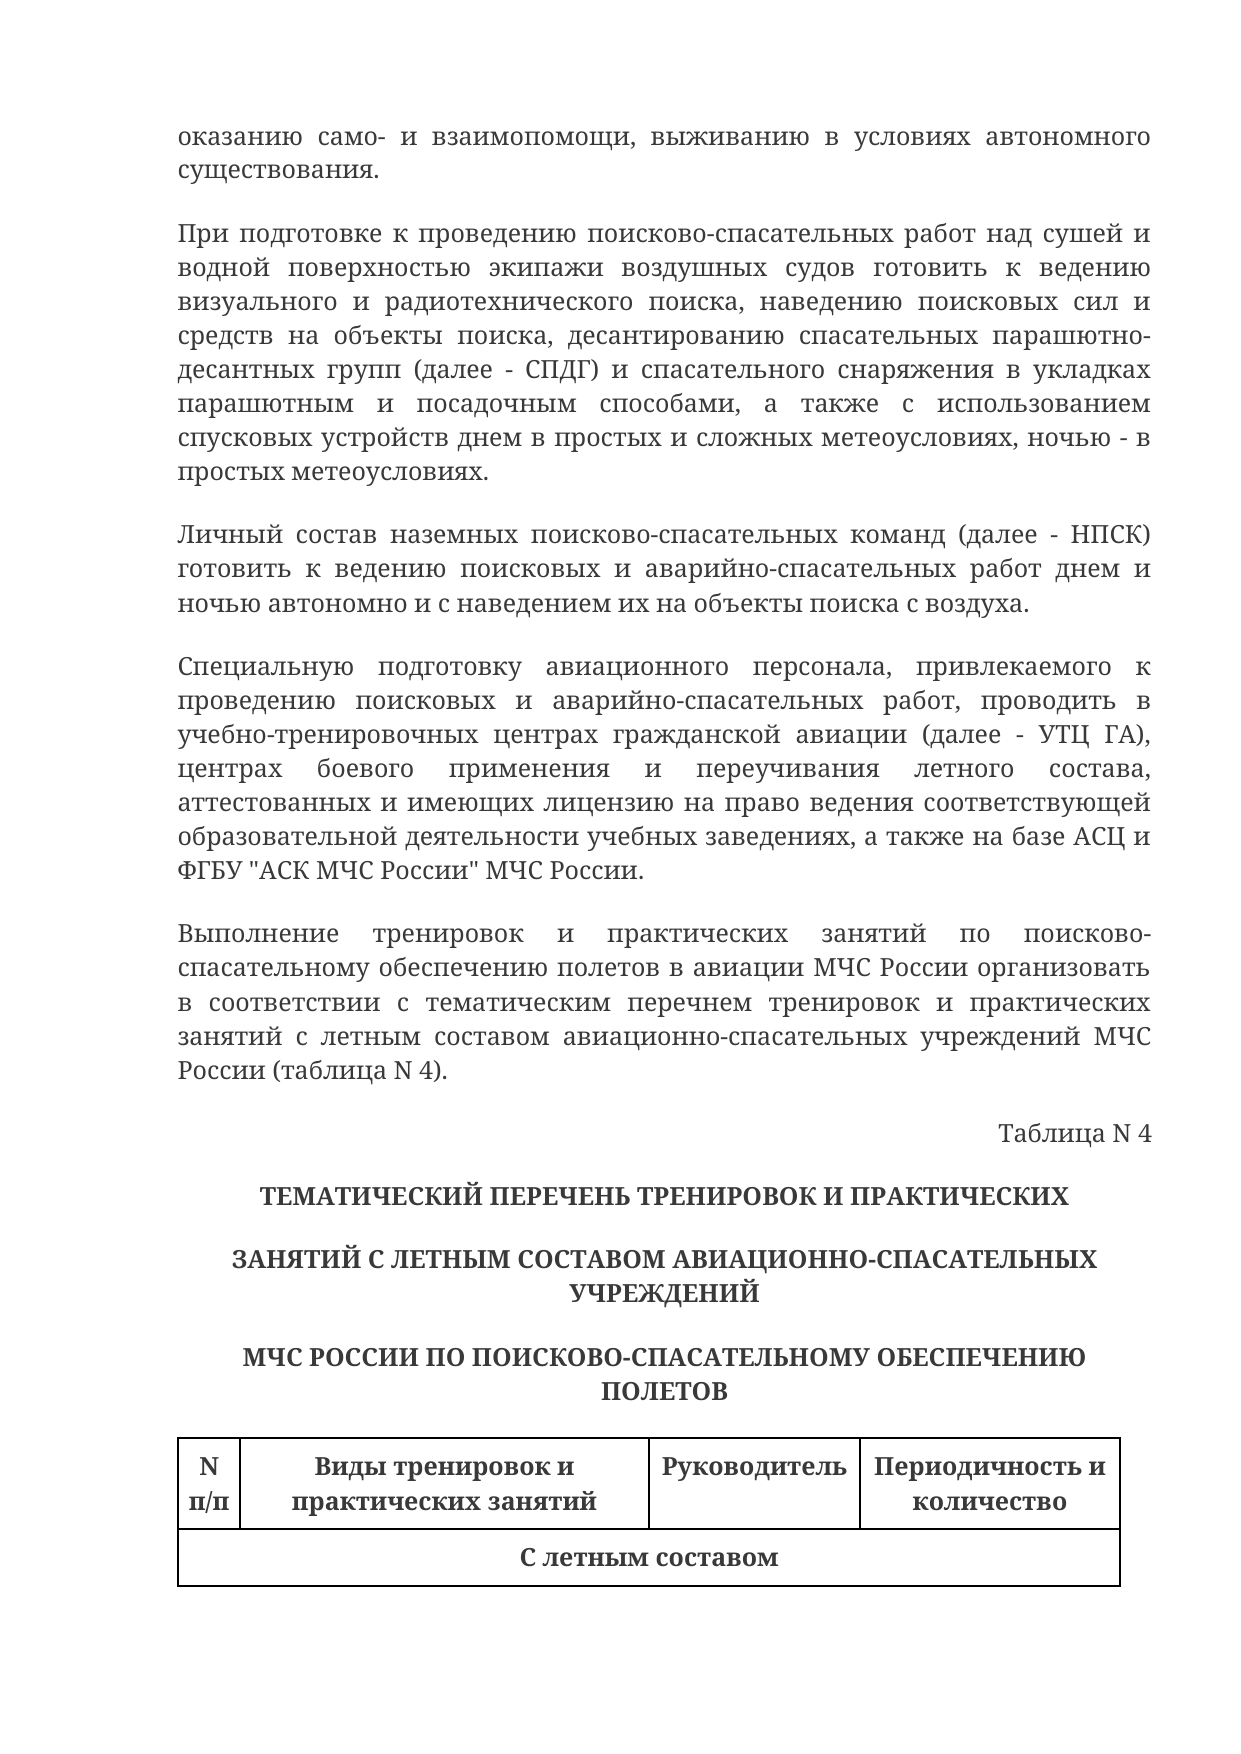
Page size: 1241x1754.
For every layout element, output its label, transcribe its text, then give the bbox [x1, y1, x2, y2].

text МЧС РОССИИ ПО ПОИСКОВО-СПАСАТЕЛЬНОМУ ОБЕСПЕЧЕНИЮ ПОЛЕТОВ [177, 1339, 1152, 1407]
text Специальную подготовку авиационного персонала, привлекаемого к проведению поисковых и аварийно-спасательных работ, проводить в учебно-тренировочных центрах гражданской авиации (далее - УТЦ ГА), центрах боевого применения и переучивания летного состава, аттестованных и имеющих лицензию на право ведения соответствующей образовательной деятельности учебных заведениях, а также на базе АСЦ и ФГБУ "АСК МЧС России" МЧС России. [177, 648, 1152, 887]
table_header N п/п [179, 1439, 239, 1528]
text Таблица N 4 [177, 1116, 1152, 1149]
table_cell С летным составом [179, 1530, 1119, 1584]
table_header Руководитель [650, 1439, 859, 1528]
table_header Периодичность и количество [861, 1439, 1119, 1528]
text Выполнение тренировок и практических занятий по поисково-спасательному обеспечению полетов в авиации МЧС России организовать в соответствии с тематическим перечнем тренировок и практических занятий с летным составом авиационно-спасательных учреждений МЧС России (таблица N 4). [177, 916, 1152, 1086]
text ЗАНЯТИЙ С ЛЕТНЫМ СОСТАВОМ АВИАЦИОННО-СПАСАТЕЛЬНЫХ УЧРЕЖДЕНИЙ [177, 1242, 1152, 1310]
text Личный состав наземных поисково-спасательных команд (далее - НПСК) готовить к ведению поисковых и аварийно-спасательных работ днем и ночью автономно и с наведением их на объекты поиска с воздуха. [177, 517, 1152, 619]
text При подготовке к проведению поисково-спасательных работ над сушей и водной поверхностью экипажи воздушных судов готовить к ведению визуального и радиотехнического поиска, наведению поисковых сил и средств на объекты поиска, десантированию спасательных парашютно-десантных групп (далее - СПДГ) и спасательного снаряжения в укладках парашютным и посадочным способами, а также с использованием спусковых устройств днем в простых и сложных метеоусловиях, ночью - в простых метеоусловиях. [177, 215, 1152, 488]
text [177, 118, 1152, 186]
table_header Виды тренировок и практических занятий [241, 1439, 648, 1528]
text ТЕМАТИЧЕСКИЙ ПЕРЕЧЕНЬ ТРЕНИРОВОК И ПРАКТИЧЕСКИХ [177, 1179, 1152, 1213]
